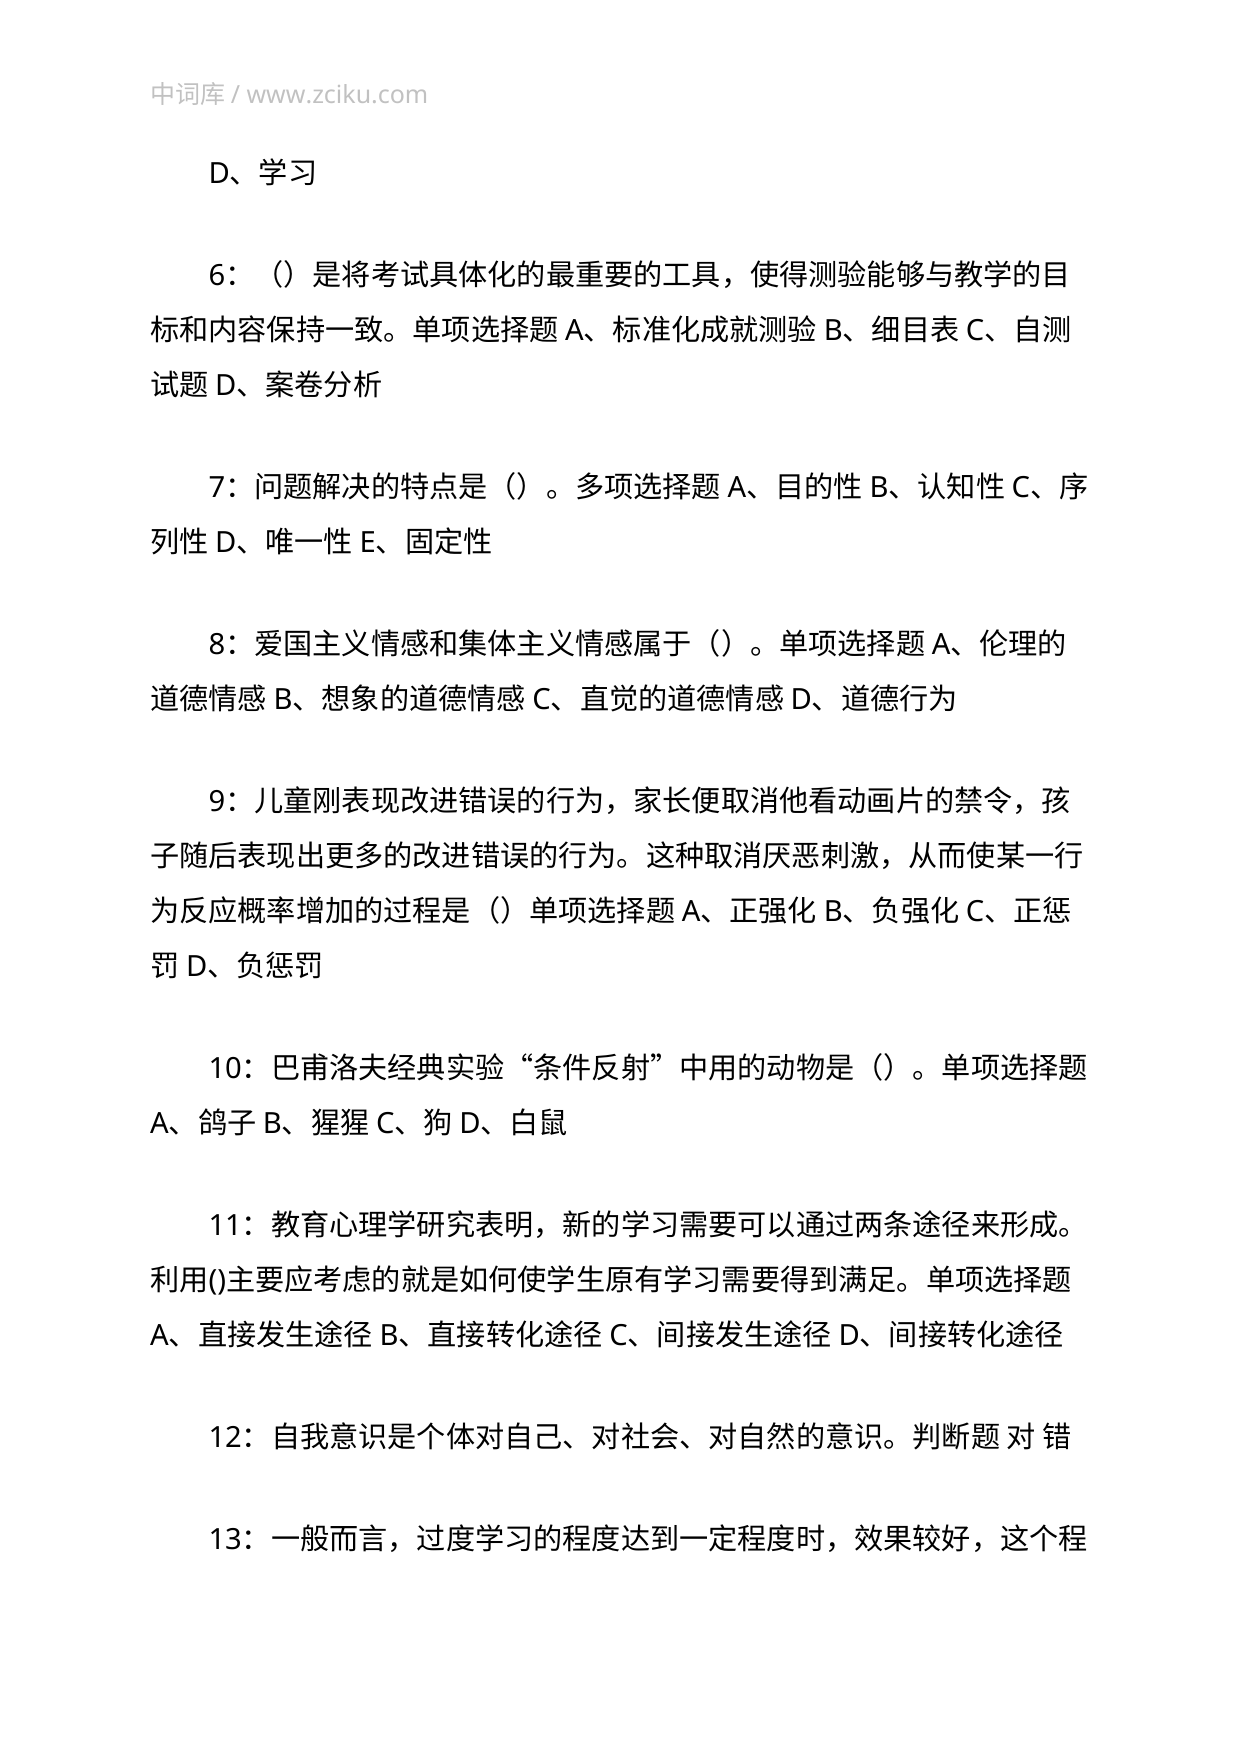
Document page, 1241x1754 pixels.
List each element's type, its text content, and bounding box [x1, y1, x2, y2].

text 11：教育心理学研究表明，新的学习需要可以通过两条途径来形成。利用()主要应考虑的就是如何使学生原有学习需要得到满足。单项选择题 A、直接发生途径 B、直接转化途径 C、间接发生途径 D、间接转化途径 [150, 1202, 1090, 1354]
text 7：问题解决的特点是（）。多项选择题 A、目的性 B、认知性 C、序列性 D、唯一性 E、固定性 [150, 464, 1090, 561]
text 8：爱国主义情感和集体主义情感属于（）。单项选择题 A、伦理的道德情感 B、想象的道德情感 C、直觉的道德情感 D、道德行为 [150, 621, 1090, 718]
text 9：儿童刚表现改进错误的行为，家长便取消他看动画片的禁令，孩子随后表现出更多的改进错误的行为。这种取消厌恶刺激，从而使某一行为反应概率增加的过程是（）单项选择题 A、正强化 B、负强化 C、正惩罚 D、负惩罚 [150, 778, 1090, 985]
text 6：（）是将考试具体化的最重要的工具，使得测验能够与教学的目标和内容保持一致。单项选择题 A、标准化成就测验 B、细目表 C、自测试题 D、案卷分析 [150, 252, 1090, 404]
text 12：自我意识是个体对自己、对社会、对自然的意识。判断题 对 错 [150, 1414, 1090, 1456]
text D、学习 [150, 150, 1090, 192]
text 10：巴甫洛夫经典实验“条件反射”中用的动物是（）。单项选择题 A、鸽子 B、猩猩 C、狗 D、白鼠 [150, 1045, 1090, 1142]
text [150, 1516, 1090, 1558]
